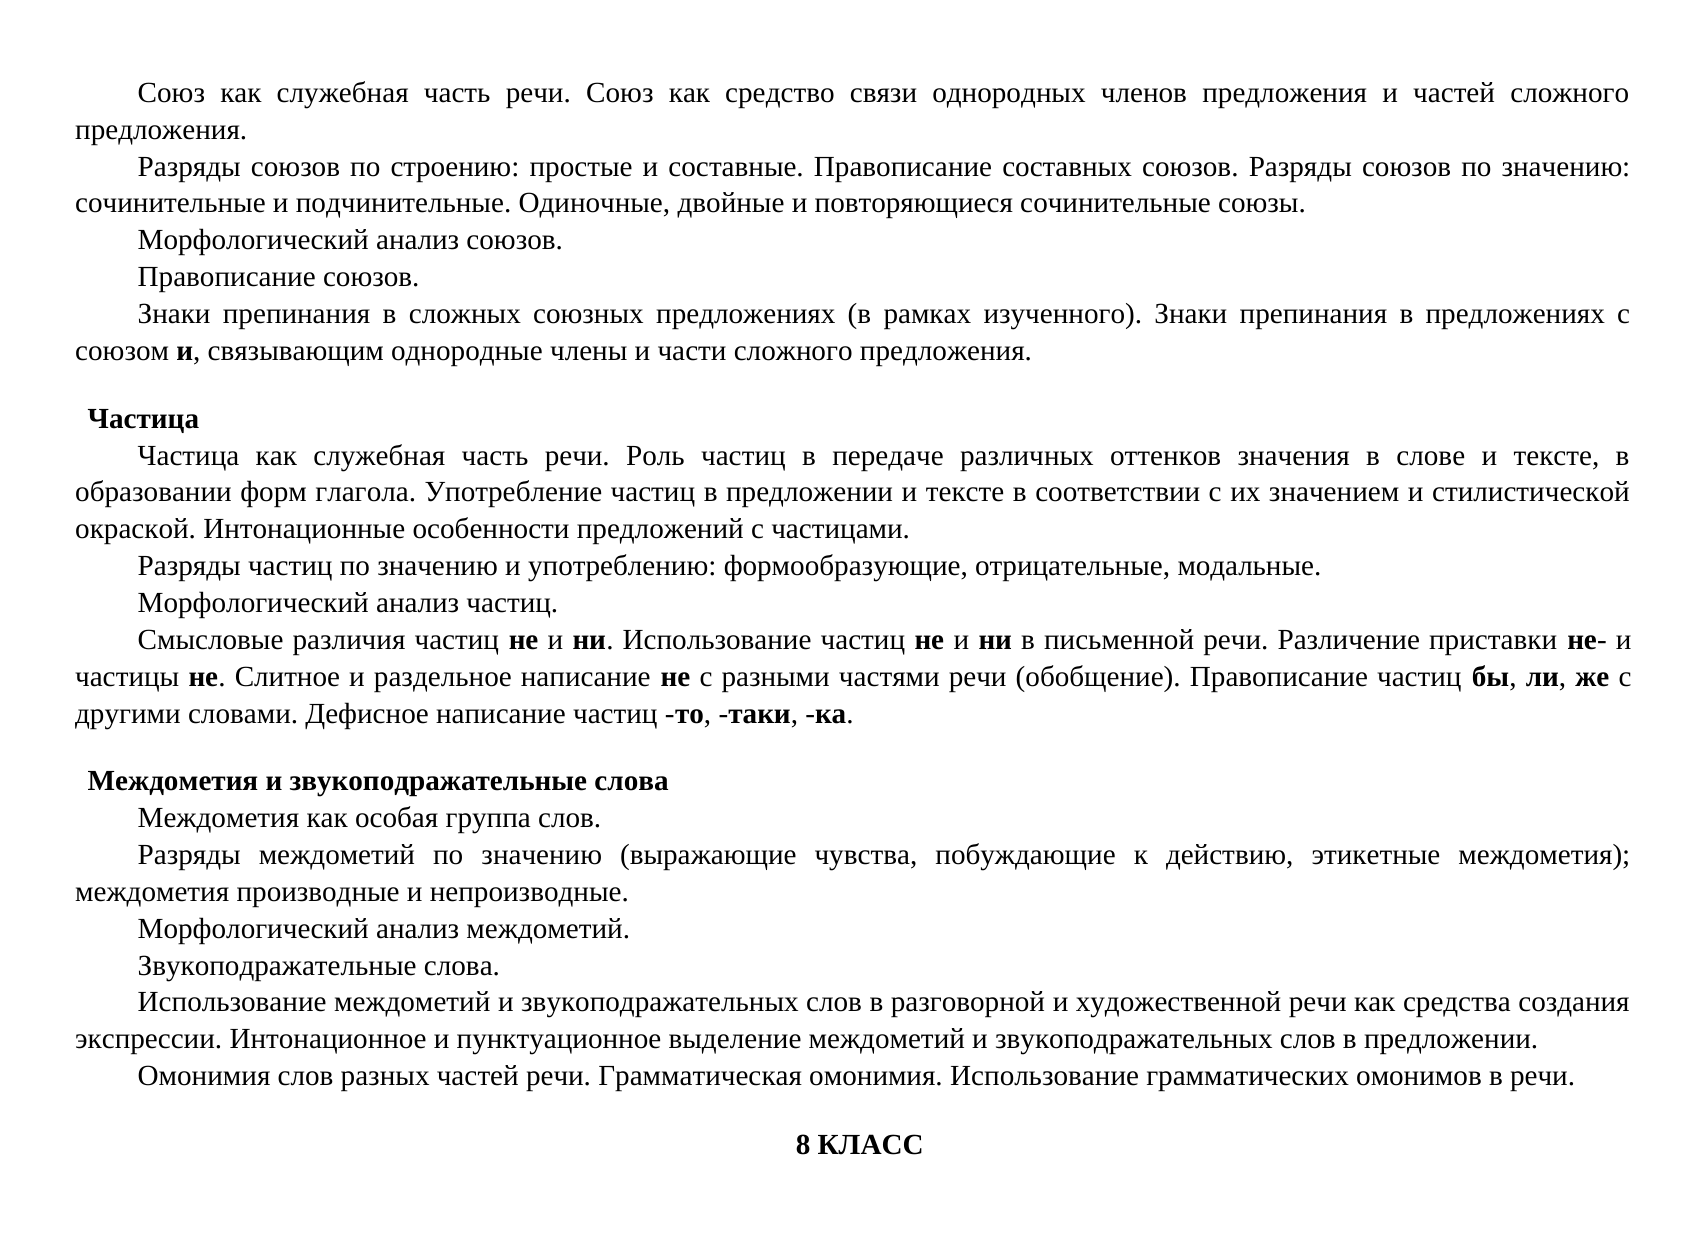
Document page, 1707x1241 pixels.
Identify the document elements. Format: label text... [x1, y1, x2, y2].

text Частица [87, 401, 1632, 434]
text Морфологический анализ частиц. [75, 585, 1632, 619]
text Союз как служебная часть речи. Союз как средство связи однородных членов предложения и частей сложного предложения. [75, 75, 1632, 145]
text Междометия и звукоподражательные слова [87, 763, 1632, 797]
text Правописание союзов. [75, 259, 1632, 293]
text Разряды союзов по строению: простые и составные. Правописание составных союзов. Разряды союзов по значению: сочинительные и подчинительные. Одиночные, двойные и повторяющиеся сочинительные союзы. [75, 149, 1632, 219]
text Использование междометий и звукоподражательных слов в разговорной и художественной речи как средства создания экспрессии. Интонационное и пунктуационное выделение междометий и звукоподражательных слов в предложении. [75, 984, 1632, 1055]
text Морфологический анализ союзов. [75, 222, 1632, 256]
text Смысловые различия частиц не и ни. Использование частиц не и ни в письменной речи. Различение приставки не- и частицы не. Слитное и раздельное написание не с разными частями речи (обобщение). Правописание частиц бы, ли, же с другими словами. Дефисное написание частиц -то, -таки, -ка. [75, 622, 1632, 729]
text Разряды междометий по значению (выражающие чувства, побуждающие к действию, этикетные междометия); междометия производные и непроизводные. [75, 837, 1632, 907]
text Междометия как особая группа слов. [75, 800, 1632, 834]
text 8 КЛАСС [87, 1127, 1632, 1161]
text Морфологический анализ междометий. [75, 911, 1632, 944]
text Знаки препинания в сложных союзных предложениях (в рамках изученного). Знаки препинания в предложениях с союзом и, связывающим однородные члены и части сложного предложения. [75, 296, 1632, 367]
text Звукоподражательные слова. [75, 948, 1632, 981]
text Разряды частиц по значению и употреблению: формообразующие, отрицательные, модальные. [75, 548, 1632, 582]
text Частица как служебная часть речи. Роль частиц в передаче различных оттенков значения в слове и тексте, в образовании форм глагола. Употребление частиц в предложении и тексте в соответствии с их значением и стилистической окраской. Интонационные особенности предложений с частицами. [75, 438, 1632, 545]
text Омонимия слов разных частей речи. Грамматическая омонимия. Использование грамматических омонимов в речи. [75, 1058, 1632, 1092]
